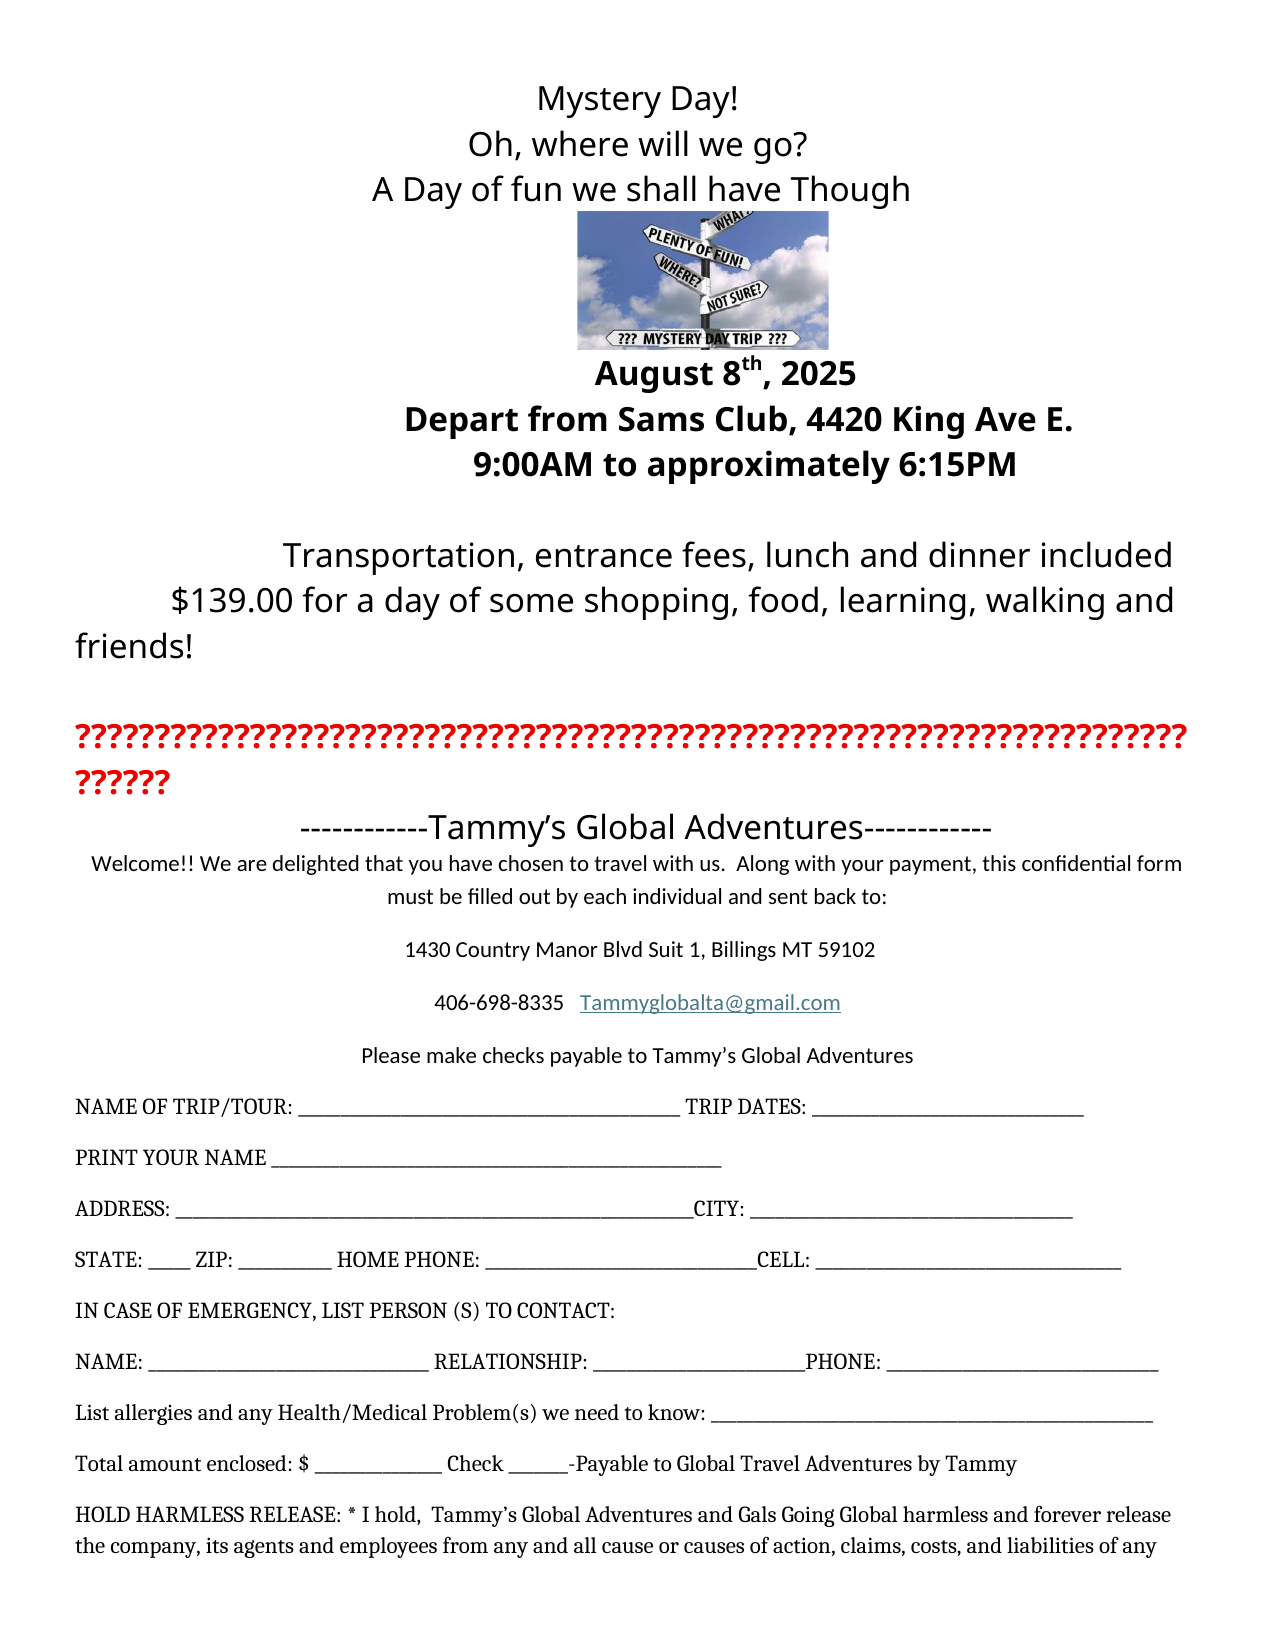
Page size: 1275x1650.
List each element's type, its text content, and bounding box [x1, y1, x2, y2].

text Total amount enclosed: $ _______________ Check _______-Payable to Global Travel Adventures by Tammy [75, 1451, 1200, 1477]
text ADDRESS: _____________________________________________________________CITY: ______________________________________ [75, 1196, 1200, 1222]
text 1430 Country Manor Blvd Suit 1, Billings MT 59102 [75, 935, 1200, 963]
text List allergies and any Health/Medical Problem(s) we need to know: ____________________________________________________ [75, 1400, 1200, 1426]
text NAME OF TRIP/TOUR: _____________________________________________ TRIP DATES: ________________________________ [75, 1094, 1155, 1120]
text 9:00AM to approximately 6:15PM [75, 441, 1200, 486]
text NAME: _________________________________ RELATIONSHIP: _________________________PHONE: ________________________________ [75, 1349, 1200, 1375]
text Mystery Day! [75, 75, 1200, 120]
text ------------Tammy’s Global Adventures------------ [75, 804, 1200, 849]
picture [577, 211, 829, 350]
text Depart from Sams Club, 4420 King Ave E. [75, 395, 1200, 441]
text 406-698-8335 Tammyglobalta@gmail.com [75, 988, 1200, 1016]
text Welcome!! We are delighted that you have chosen to travel with us. Along with your payment, this confidential form must be filled out by each individual and sent back to: [75, 849, 1200, 910]
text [75, 1502, 1200, 1559]
text STATE: _____ ZIP: ___________ HOME PHONE: ________________________________CELL: ____________________________________ [75, 1247, 1200, 1273]
text Please make checks payable to Tammy’s Global Adventures [75, 1041, 1200, 1069]
text PRINT YOUR NAME _____________________________________________________ [75, 1145, 1200, 1171]
text $139.00 for a day of some shopping, food, learning, walking and friends! [75, 577, 1200, 668]
text Oh, where will we go? [75, 120, 1200, 166]
text August 8th, 2025 [75, 350, 1200, 395]
text Transportation, entrance fees, lunch and dinner included [75, 532, 1200, 577]
text ???????????????????????????????????????????????????????????????????????????? [75, 713, 1200, 804]
text A Day of fun we shall have Though [75, 166, 1200, 211]
text IN CASE OF EMERGENCY, LIST PERSON (S) TO CONTACT: [75, 1298, 1200, 1324]
